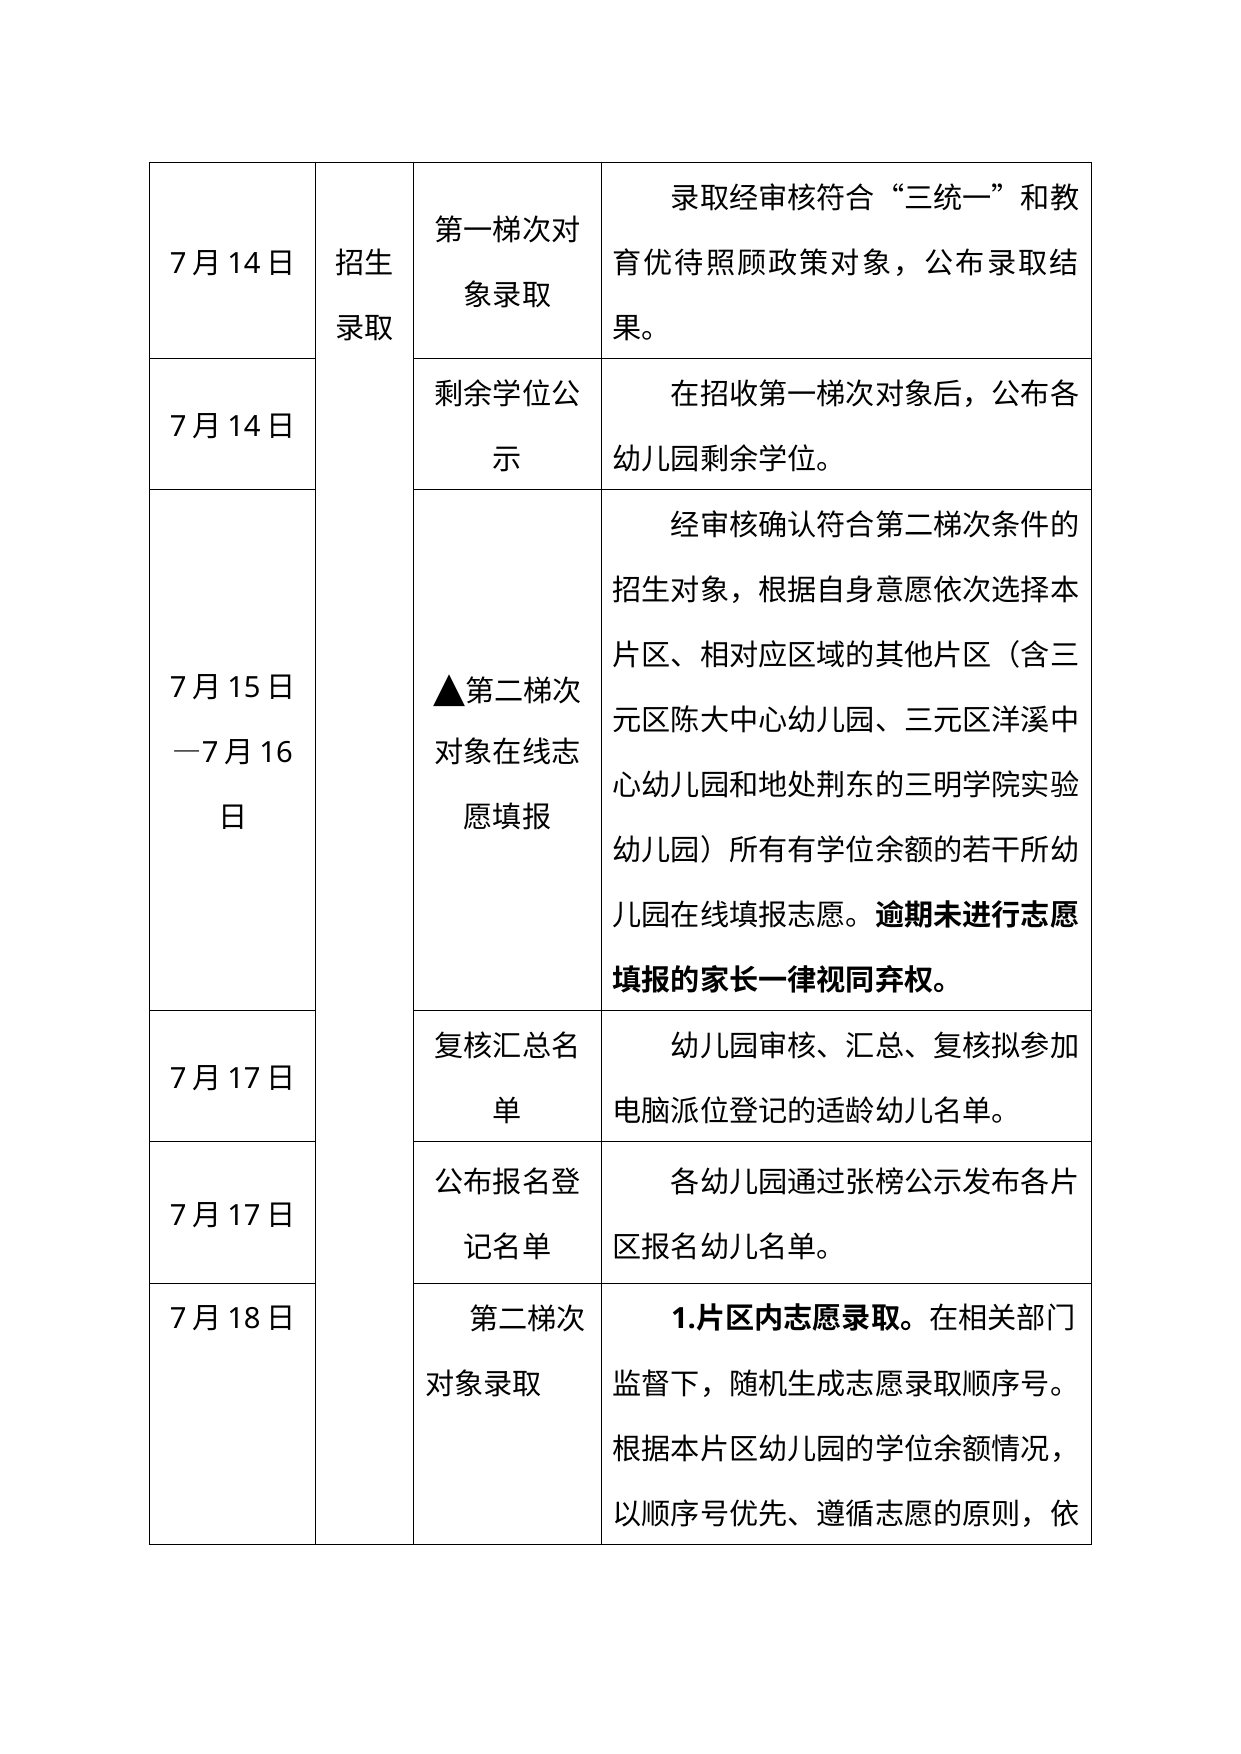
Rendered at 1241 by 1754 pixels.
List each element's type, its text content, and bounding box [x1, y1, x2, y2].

table_cell 招生录取 [316, 163, 413, 1544]
table_cell 剩余学位公示 [414, 359, 601, 489]
table_cell 7月14日 [150, 163, 315, 358]
table_cell 幼儿园审核、汇总、复核拟参加电脑派位登记的适龄幼儿名单。 [602, 1011, 1091, 1141]
table_cell 各幼儿园通过张榜公示发布各片区报名幼儿名单。 [602, 1142, 1091, 1283]
table_cell 第二梯次对象录取 [414, 1284, 601, 1544]
table_cell 7月14日 [150, 359, 315, 489]
table_cell ▲第二梯次对象在线志愿填报 [414, 490, 601, 1010]
table_cell 7月15日—7月16日 [150, 490, 315, 1010]
table_cell 第一梯次对象录取 [414, 163, 601, 358]
table_cell 7月17日 [150, 1011, 315, 1141]
table_cell 经审核确认符合第二梯次条件的招生对象，根据自身意愿依次选择本片区、相对应区域的其他片区（含三元区陈大中心幼儿园、三元区洋溪中心幼儿园和地处荆东的三明学院实验幼儿园）所有有学位余额的若干所幼儿园在线填报志愿。逾期未进行志愿填报的家长一律视同弃权。 [602, 490, 1091, 1010]
table_cell 录取经审核符合“三统一”和教育优待照顾政策对象，公布录取结果。 [602, 163, 1091, 358]
table_cell 7月17日 [150, 1142, 315, 1283]
table_cell 7月18日 [150, 1284, 315, 1544]
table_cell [602, 1284, 1091, 1544]
table_cell 复核汇总名单 [414, 1011, 601, 1141]
table_cell 公布报名登记名单 [414, 1142, 601, 1283]
table_cell 在招收第一梯次对象后，公布各幼儿园剩余学位。 [602, 359, 1091, 489]
